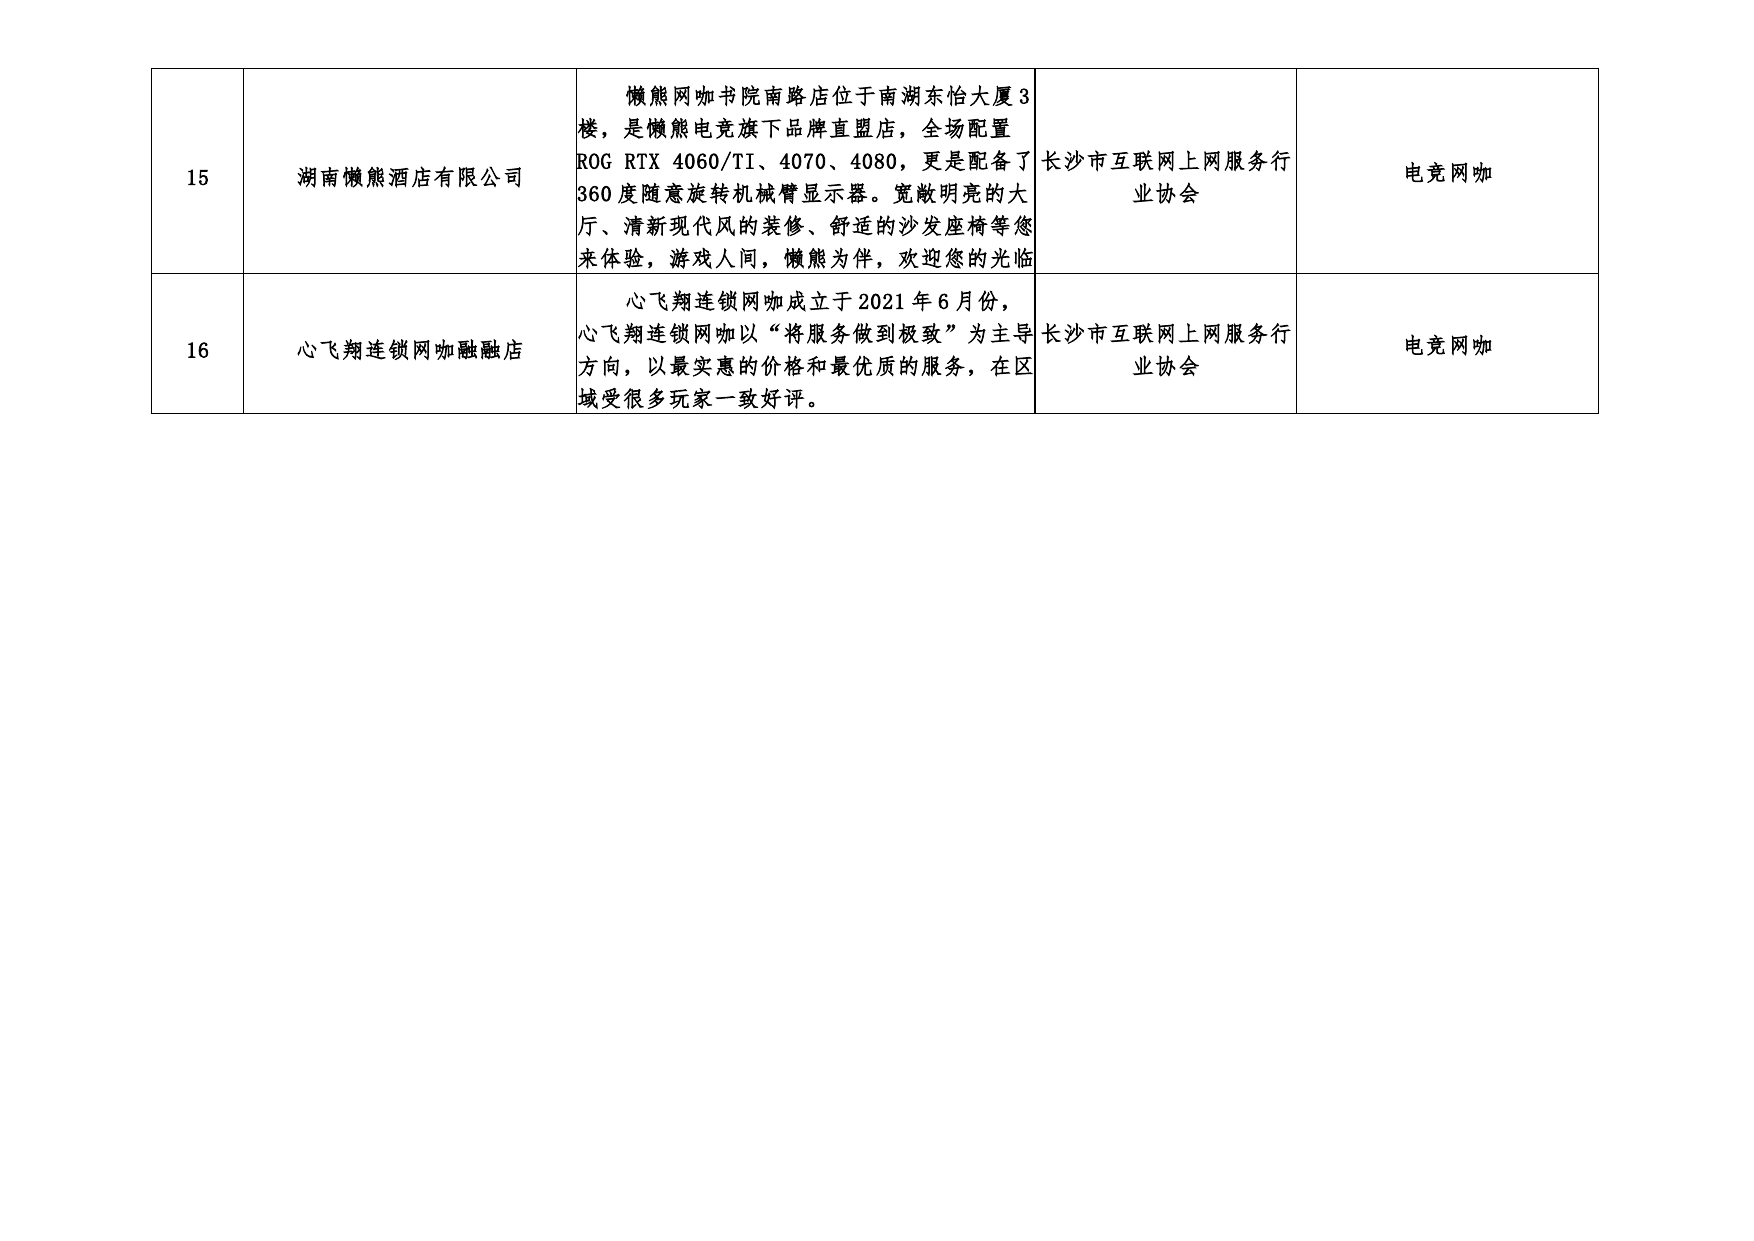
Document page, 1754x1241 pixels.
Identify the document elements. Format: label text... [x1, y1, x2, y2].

table_cell 湖南懒熊酒店有限公司 [244, 69, 576, 273]
table_cell 长沙市互联网上网服务行业协会 [1036, 69, 1296, 273]
table_cell 心飞翔连锁网咖成立于2021年6月份，心飞翔连锁网咖以“将服务做到极致”为主导方向，以最实惠的价格和最优质的服务，在区域受很多玩家一致好评。 [577, 274, 1034, 413]
table_cell 心飞翔连锁网咖融融店 [244, 274, 576, 413]
table_cell 长沙市互联网上网服务行业协会 [1036, 274, 1296, 413]
table_cell 电竞网咖 [1297, 274, 1598, 413]
table_cell 电竞网咖 [1297, 69, 1598, 273]
table_cell 懒熊网咖书院南路店位于南湖东怡大厦3楼，是懒熊电竞旗下品牌直盟店，全场配置ROG RTX 4060/TI、4070、4080，更是配备了360度随意旋转机械臂显示器。宽敞明亮的大厅、清新现代风的装修、舒适的沙发座椅等您来体验，游戏人间，懒熊为伴，欢迎您的光临 [577, 69, 1034, 273]
table_cell 16 [152, 274, 243, 413]
table_cell 15 [152, 69, 243, 273]
